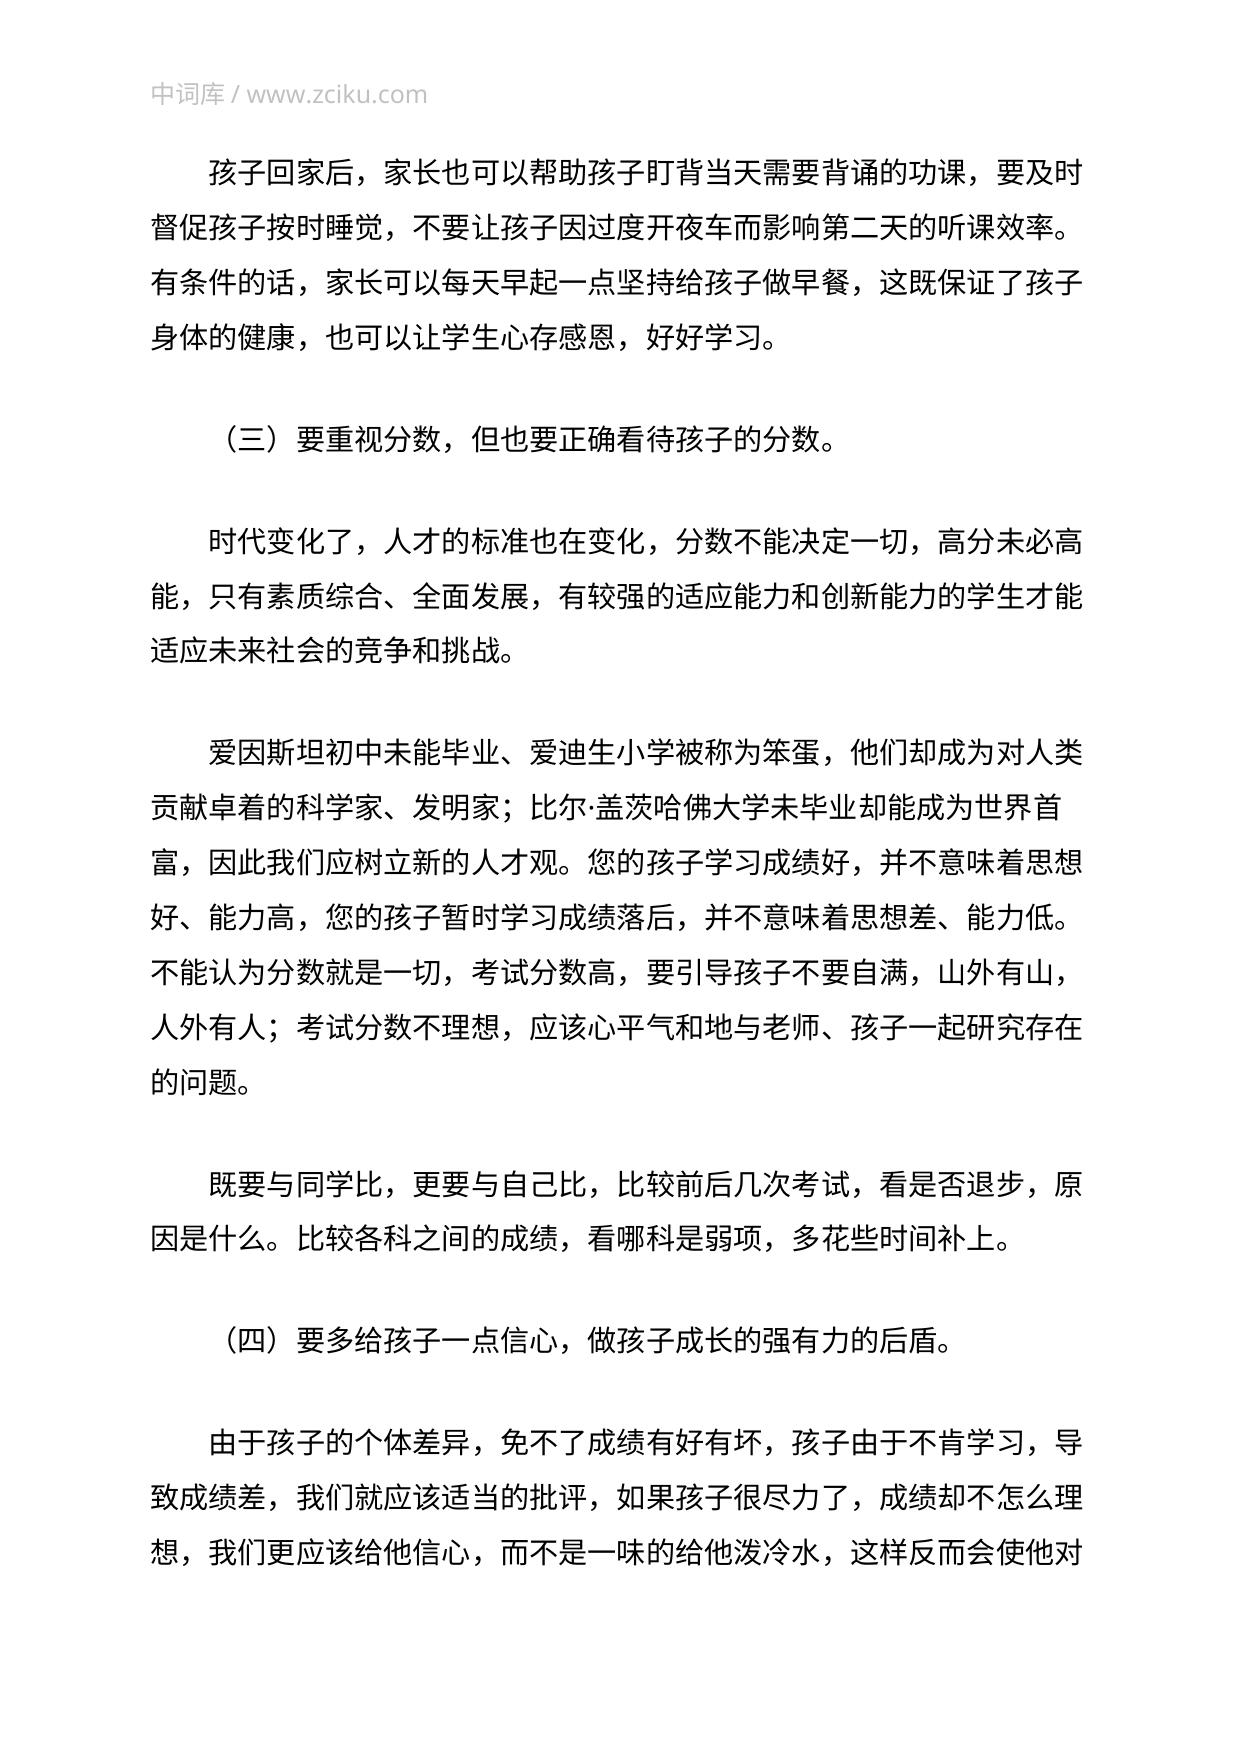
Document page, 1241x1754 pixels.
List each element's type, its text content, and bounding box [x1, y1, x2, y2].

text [150, 1419, 1090, 1572]
text 爱因斯坦初中未能毕业、爱迪生小学被称为笨蛋，他们却成为对人类贡献卓着的科学家、发明家；比尔·盖茨哈佛大学未毕业却能成为世界首富，因此我们应树立新的人才观。您的孩子学习成绩好，并不意味着思想好、能力高，您的孩子暂时学习成绩落后，并不意味着思想差、能力低。不能认为分数就是一切，考试分数高，要引导孩子不要自满，山外有山，人外有人；考试分数不理想，应该心平气和地与老师、孩子一起研究存在的问题。 [150, 730, 1090, 1102]
text （三）要重视分数，但也要正确看待孩子的分数。 [150, 416, 1090, 459]
text 时代变化了，人才的标准也在变化，分数不能决定一切，高分未必高能，只有素质综合、全面发展，有较强的适应能力和创新能力的学生才能适应未来社会的竞争和挑战。 [150, 518, 1090, 670]
text 孩子回家后，家长也可以帮助孩子盯背当天需要背诵的功课，要及时督促孩子按时睡觉，不要让孩子因过度开夜车而影响第二天的听课效率。有条件的话，家长可以每天早起一点坚持给孩子做早餐，这既保证了孩子身体的健康，也可以让学生心存感恩，好好学习。 [150, 150, 1090, 357]
text （四）要多给孩子一点信心，做孩子成长的强有力的后盾。 [150, 1318, 1090, 1360]
text 既要与同学比，更要与自己比，比较前后几次考试，看是否退步，原因是什么。比较各科之间的成绩，看哪科是弱项，多花些时间补上。 [150, 1161, 1090, 1258]
